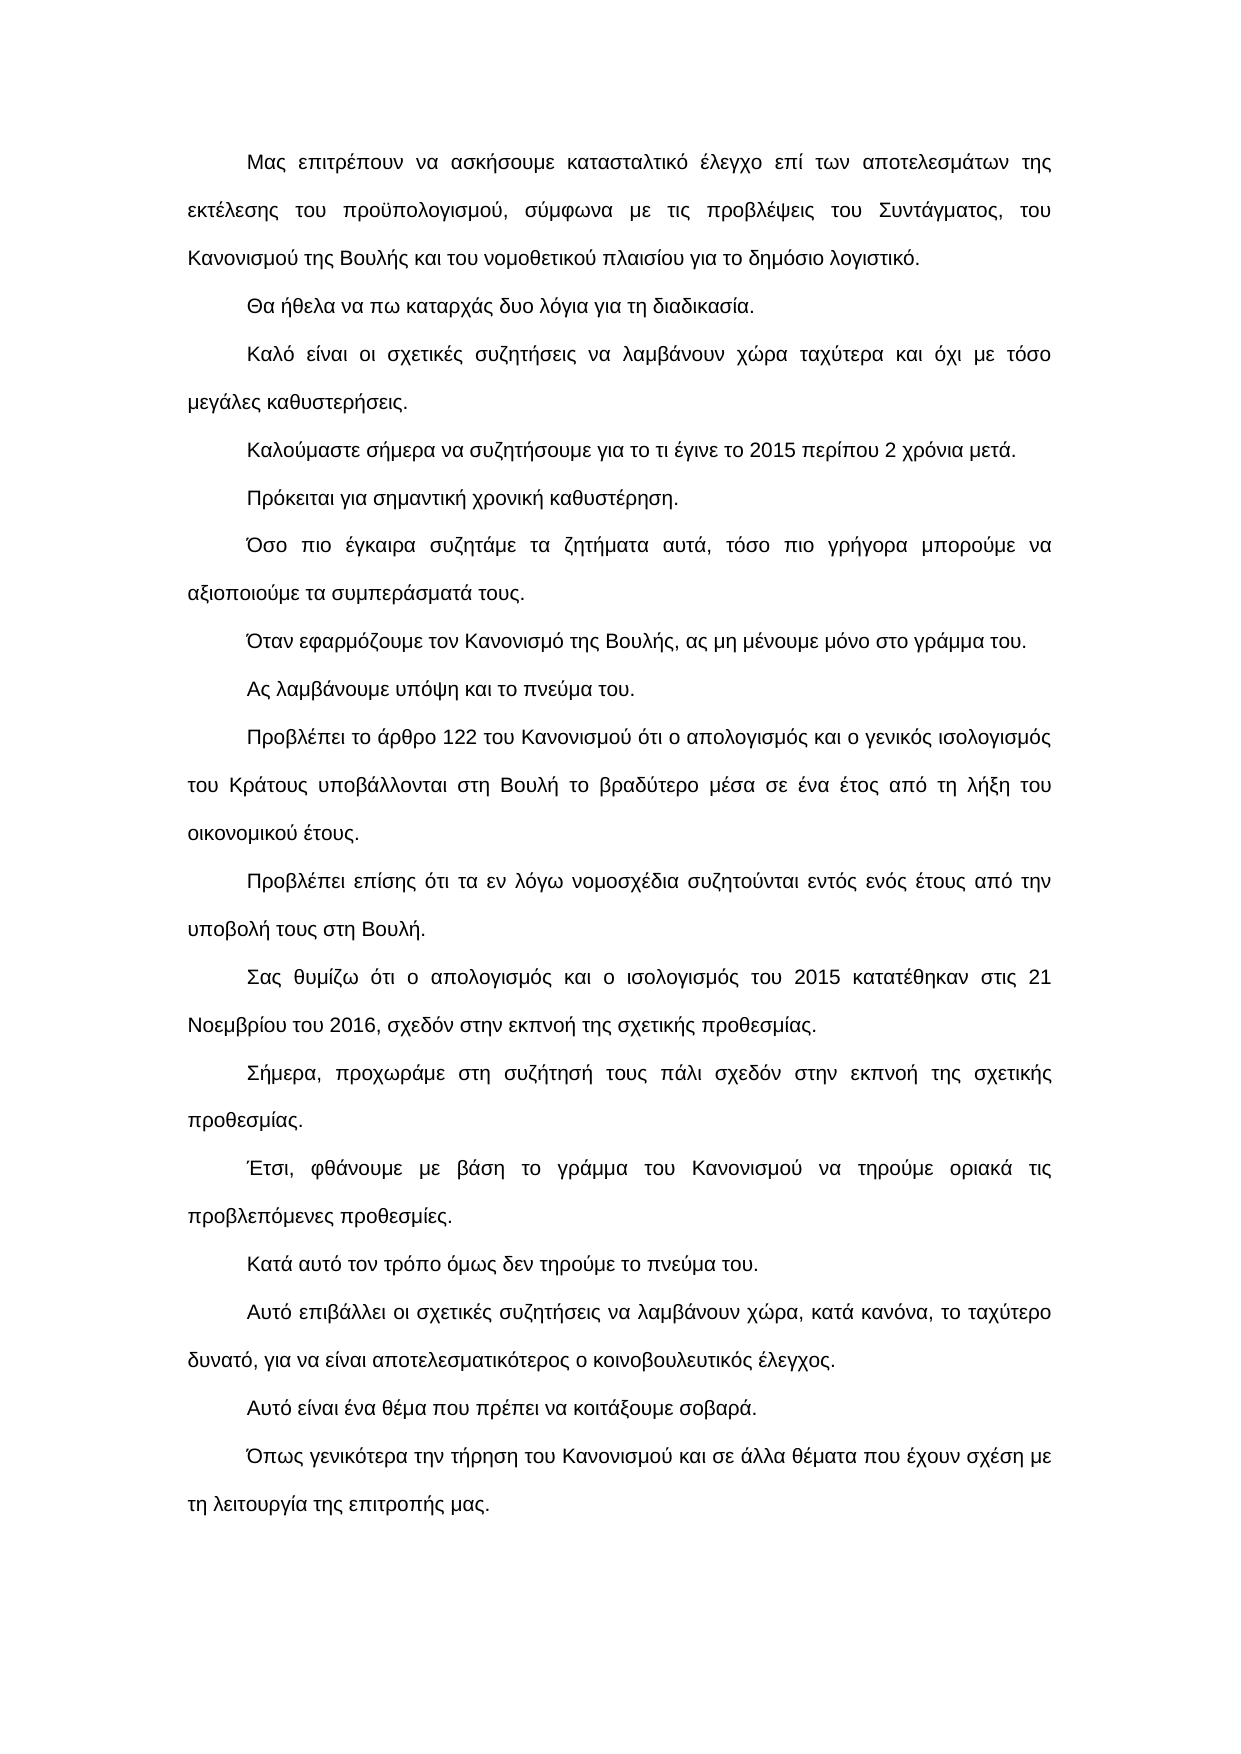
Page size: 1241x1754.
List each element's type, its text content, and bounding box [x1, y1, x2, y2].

text Θα ήθελα να πω καταρχάς δυο λόγια για τη διαδικασία. [187, 294, 1053, 318]
text Προβλέπει επίσης ότι τα εν λόγω νομοσχέδια συζητούνται εντός ενός έτους από την υποβολή τους στη Βουλή. [187, 869, 1053, 941]
text Αυτό είναι ένα θέμα που πρέπει να κοιτάξουμε σοβαρά. [187, 1396, 1053, 1420]
text Ας λαμβάνουμε υπόψη και το πνεύμα του. [187, 677, 1053, 701]
text Όπως γενικότερα την τήρηση του Κανονισμού και σε άλλα θέματα που έχουν σχέση με τη λειτουργία της επιτροπής μας. [187, 1444, 1053, 1516]
text Καλό είναι οι σχετικές συζητήσεις να λαμβάνουν χώρα ταχύτερα και όχι με τόσο μεγάλες καθυστερήσεις. [187, 342, 1053, 413]
text Προβλέπει το άρθρο 122 του Κανονισμού ότι ο απολογισμός και ο γενικός ισολογισμός του Κράτους υποβάλλονται στη Βουλή το βραδύτερο μέσα σε ένα έτος από τη λήξη του οικονομικού έτους. [187, 725, 1053, 845]
text Σήμερα, προχωράμε στη συζήτησή τους πάλι σχεδόν στην εκπνοή της σχετικής προθεσμίας. [187, 1060, 1053, 1132]
text Σας θυμίζω ότι ο απολογισμός και ο ισολογισμός του 2015 κατατέθηκαν στις 21 Νοεμβρίου του 2016, σχεδόν στην εκπνοή της σχετικής προθεσμίας. [187, 964, 1053, 1036]
text Κατά αυτό τον τρόπο όμως δεν τηρούμε το πνεύμα του. [187, 1252, 1053, 1276]
text Μας επιτρέπουν να ασκήσουμε κατασταλτικό έλεγχο επί των αποτελεσμάτων της εκτέλεσης του προϋπολογισμού, σύμφωνα με τις προβλέψεις του Συντάγματος, του Κανονισμού της Βουλής και του νομοθετικού πλαισίου για το δημόσιο λογιστικό. [187, 150, 1053, 270]
text Όσο πιο έγκαιρα συζητάμε τα ζητήματα αυτά, τόσο πιο γρήγορα μπορούμε να αξιοποιούμε τα συμπεράσματά τους. [187, 533, 1053, 605]
text Έτσι, φθάνουμε με βάση το γράμμα του Κανονισμού να τηρούμε οριακά τις προβλεπόμενες προθεσμίες. [187, 1156, 1053, 1228]
text Αυτό επιβάλλει οι σχετικές συζητήσεις να λαμβάνουν χώρα, κατά κανόνα, το ταχύτερο δυνατό, για να είναι αποτελεσματικότερος ο κοινοβουλευτικός έλεγχος. [187, 1300, 1053, 1372]
text Καλούμαστε σήμερα να συζητήσουμε για το τι έγινε το 2015 περίπου 2 χρόνια μετά. [187, 437, 1053, 461]
text Πρόκειται για σημαντική χρονική καθυστέρηση. [187, 485, 1053, 509]
text Όταν εφαρμόζουμε τον Κανονισμό της Βουλής, ας μη μένουμε μόνο στο γράμμα του. [187, 629, 1053, 653]
